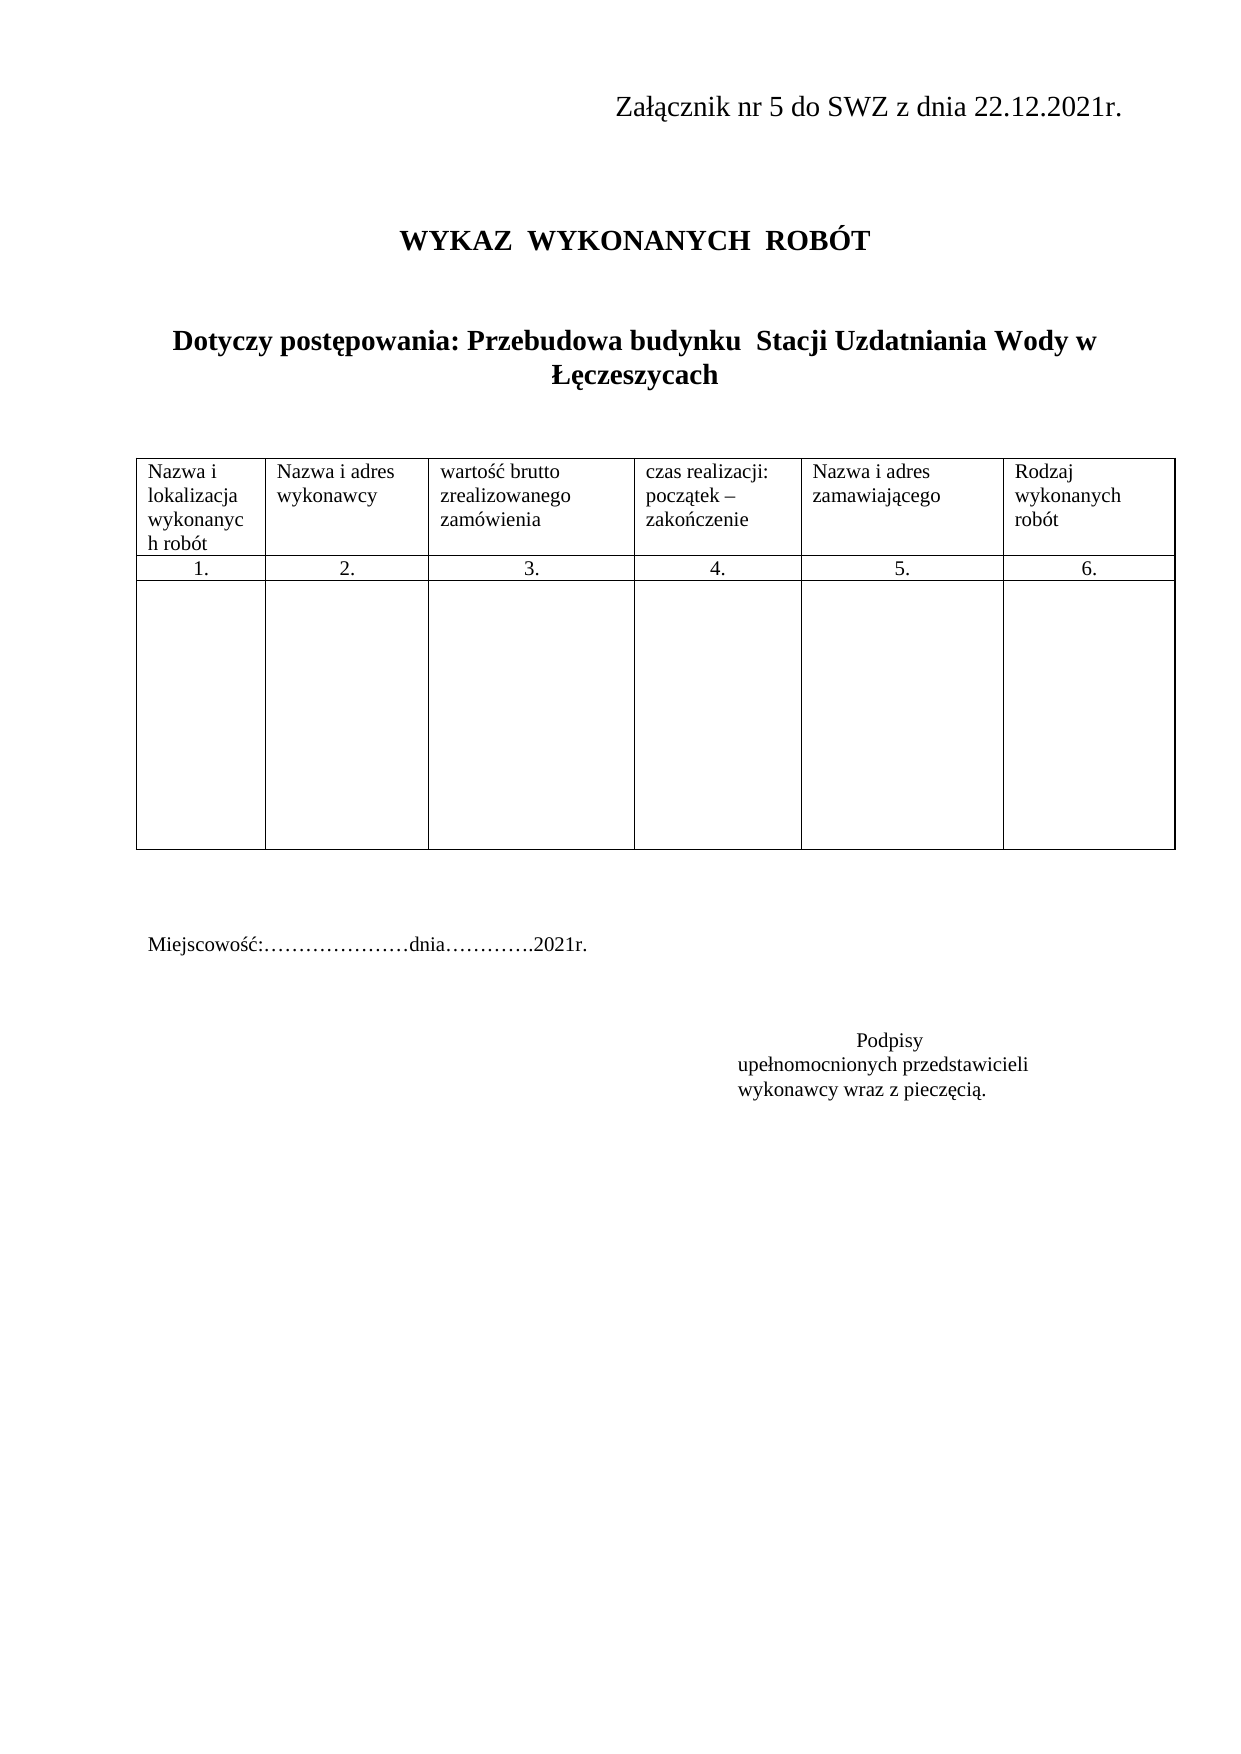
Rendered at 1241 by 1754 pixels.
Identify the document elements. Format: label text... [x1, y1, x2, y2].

table_cell [802, 581, 1003, 849]
table_cell 2. [266, 556, 428, 580]
table_cell 6. [1004, 556, 1174, 580]
table_cell [1004, 581, 1174, 849]
table_header Nazwa i adres wykonawcy [266, 459, 428, 555]
text WYKAZ WYKONANYCH ROBÓT [148, 223, 1122, 256]
table_cell [429, 581, 634, 849]
table_cell [635, 581, 801, 849]
table_header Nazwa i adres zamawiającego [802, 459, 1003, 555]
text Podpisy [148, 1028, 1122, 1052]
table_header Rodzaj wykonanych robót [1004, 459, 1174, 555]
table_cell [266, 581, 428, 849]
text upełnomocnionych przedstawicieli wykonawcy wraz z pieczęcią. [738, 1052, 1122, 1101]
table_cell 3. [429, 556, 634, 580]
text Dotyczy postępowania: Przebudowa budynku Stacji Uzdatniania Wody w Łęczeszycach [148, 323, 1122, 391]
table_cell 5. [802, 556, 1003, 580]
text Miejscowość:…………………dnia………….2021r. [148, 932, 1122, 956]
table_header Nazwa i lokalizacja wykonanych robót [137, 459, 265, 555]
table_cell 1. [137, 556, 265, 580]
table_cell 4. [635, 556, 801, 580]
table_header wartość brutto zrealizowanego zamówienia [429, 459, 634, 555]
table_header czas realizacji: początek – zakończenie [635, 459, 801, 555]
text Załącznik nr 5 do SWZ z dnia 22.12.2021r. [148, 89, 1122, 122]
table_cell [137, 581, 265, 849]
